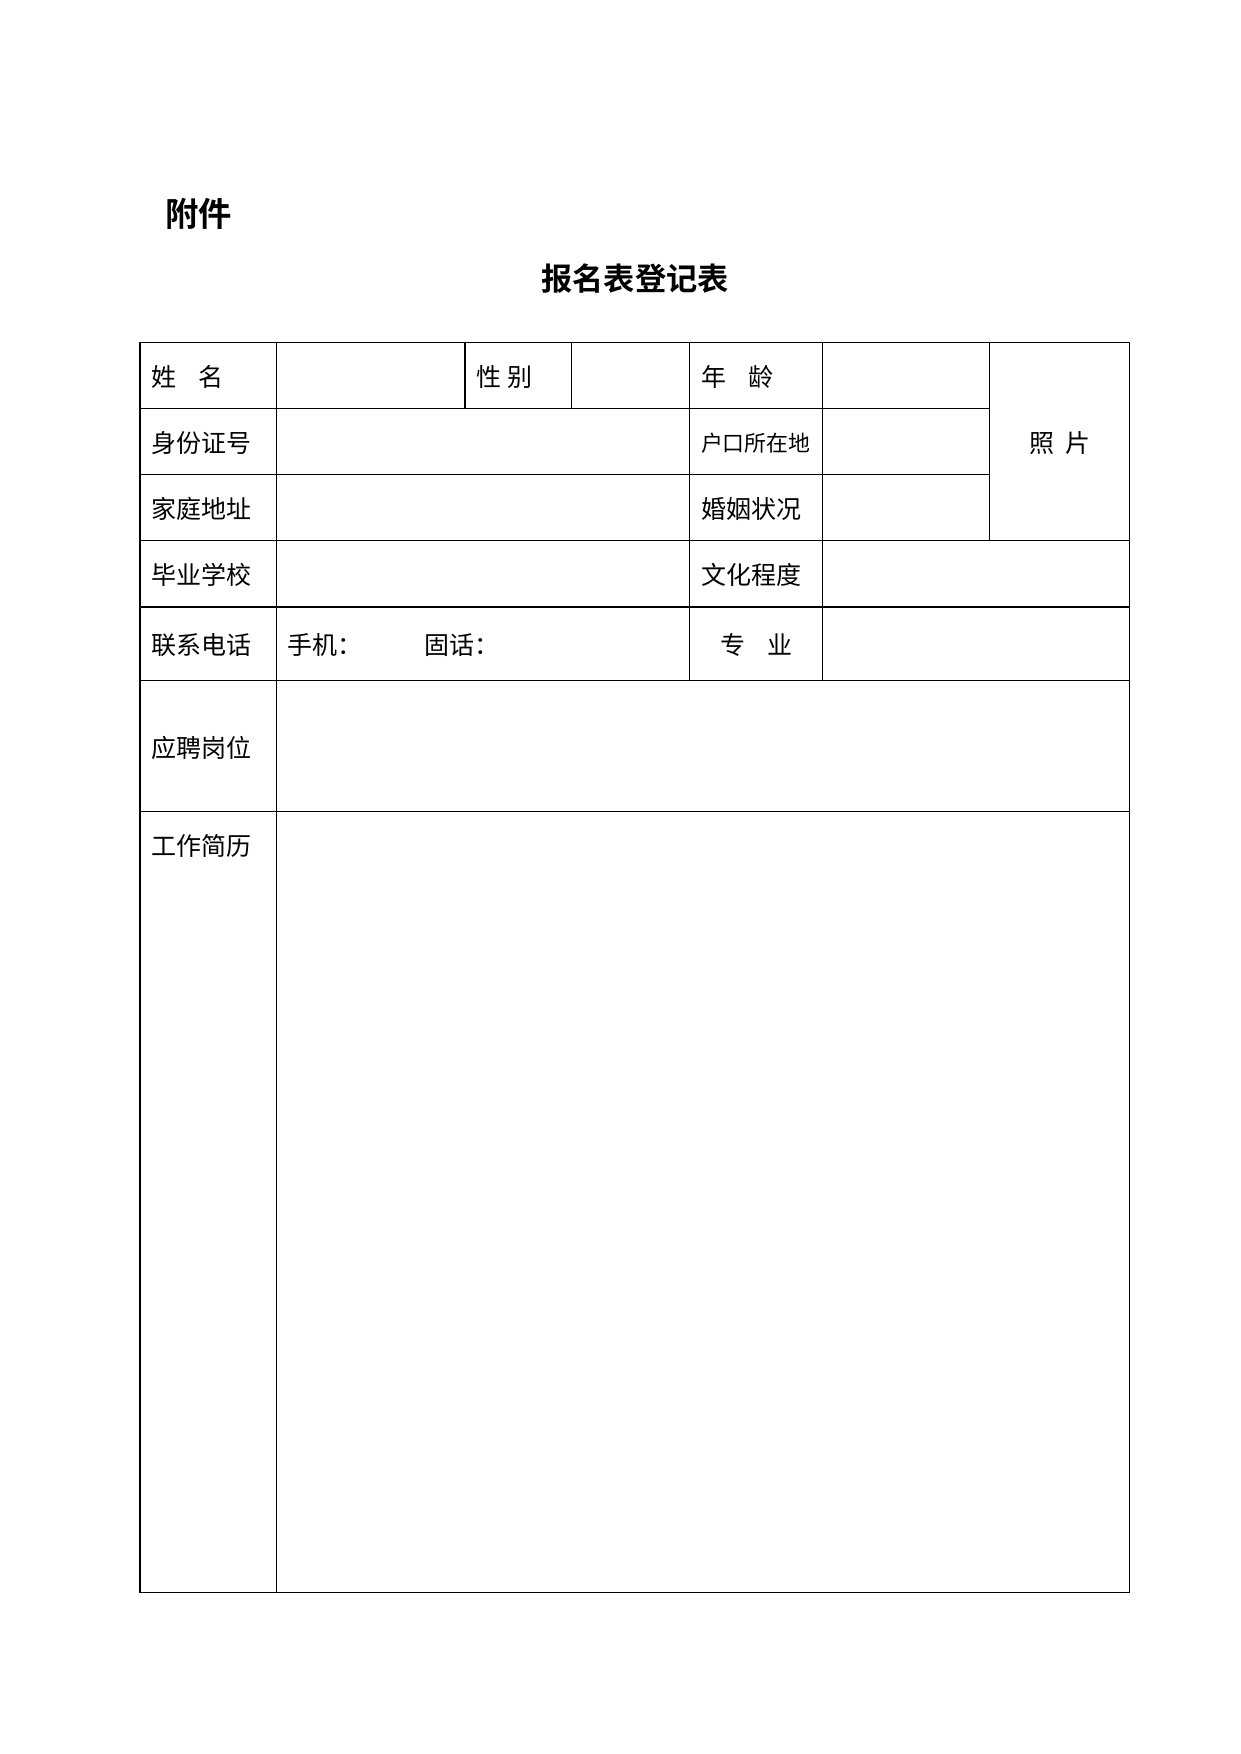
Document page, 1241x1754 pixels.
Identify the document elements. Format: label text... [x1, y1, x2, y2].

table_header [572, 343, 689, 408]
table_cell 联系电话 [141, 608, 276, 680]
table_header [823, 343, 989, 408]
table_cell 家庭地址 [141, 475, 276, 540]
text 报名表登记表 [165, 245, 1104, 310]
table_header 年 龄 [690, 343, 822, 408]
table_cell [277, 409, 689, 474]
table_header [277, 343, 464, 408]
table_cell 应聘岗位 [141, 681, 276, 811]
table_cell [277, 475, 689, 540]
table_cell 身份证号 [141, 409, 276, 474]
text 附件 [165, 180, 1104, 245]
table_cell 工作简历 [141, 812, 276, 1592]
table_cell 手机： 固话： [277, 608, 689, 680]
table_cell [823, 541, 1129, 606]
table_cell [277, 812, 1129, 1592]
table_cell 专 业 [690, 608, 822, 680]
table_cell [277, 541, 689, 606]
table_cell [823, 608, 1129, 680]
table_header 性 别 [466, 343, 571, 408]
table_cell 婚姻状况 [690, 475, 822, 540]
table_cell [277, 681, 1129, 811]
table_cell 文化程度 [690, 541, 822, 606]
table_cell [823, 409, 989, 474]
table_cell [823, 475, 989, 540]
table_cell 毕业学校 [141, 541, 276, 606]
table_header 照 片 [990, 343, 1129, 540]
table_cell 户口所在地 [690, 409, 822, 474]
table_header 姓 名 [141, 343, 276, 408]
